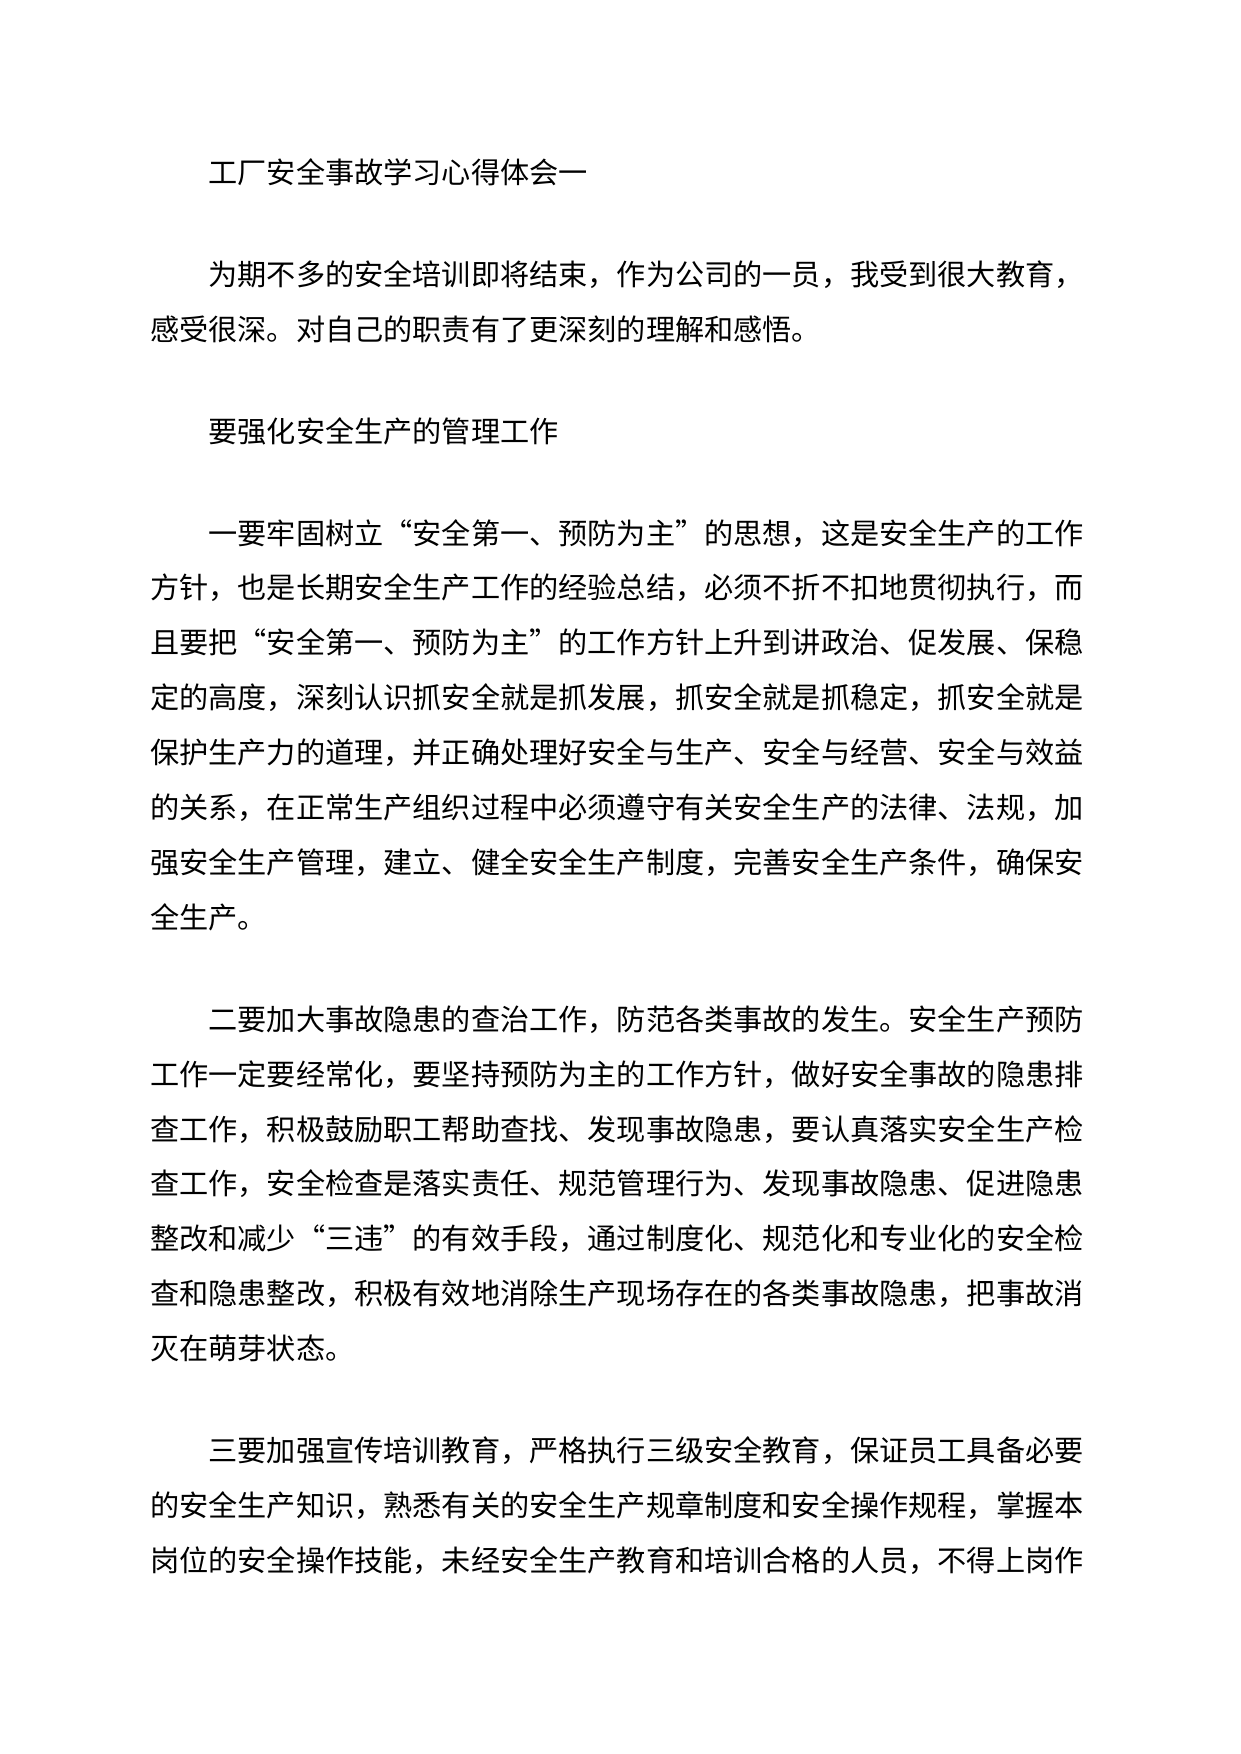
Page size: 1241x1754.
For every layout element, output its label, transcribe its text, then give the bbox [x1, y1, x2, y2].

text 为期不多的安全培训即将结束，作为公司的一员，我受到很大教育，感受很深。对自己的职责有了更深刻的理解和感悟。 [150, 252, 1090, 349]
text 要强化安全生产的管理工作 [150, 408, 1090, 451]
text 一要牢固树立“安全第一、预防为主”的思想，这是安全生产的工作方针，也是长期安全生产工作的经验总结，必须不折不扣地贯彻执行，而且要把“安全第一、预防为主”的工作方针上升到讲政治、促发展、保稳定的高度，深刻认识抓安全就是抓发展，抓安全就是抓稳定，抓安全就是保护生产力的道理，并正确处理好安全与生产、安全与经营、安全与效益的关系，在正常生产组织过程中必须遵守有关安全生产的法律、法规，加强安全生产管理，建立、健全安全生产制度，完善安全生产条件，确保安全生产。 [150, 510, 1090, 937]
text 二要加大事故隐患的查治工作，防范各类事故的发生。安全生产预防工作一定要经常化，要坚持预防为主的工作方针，做好安全事故的隐患排查工作，积极鼓励职工帮助查找、发现事故隐患，要认真落实安全生产检查工作，安全检查是落实责任、规范管理行为、发现事故隐患、促进隐患整改和减少“三违”的有效手段，通过制度化、规范化和专业化的安全检查和隐患整改，积极有效地消除生产现场存在的各类事故隐患，把事故消灭在萌芽状态。 [150, 996, 1090, 1368]
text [150, 1427, 1090, 1579]
text 工厂安全事故学习心得体会一 [150, 150, 1090, 192]
